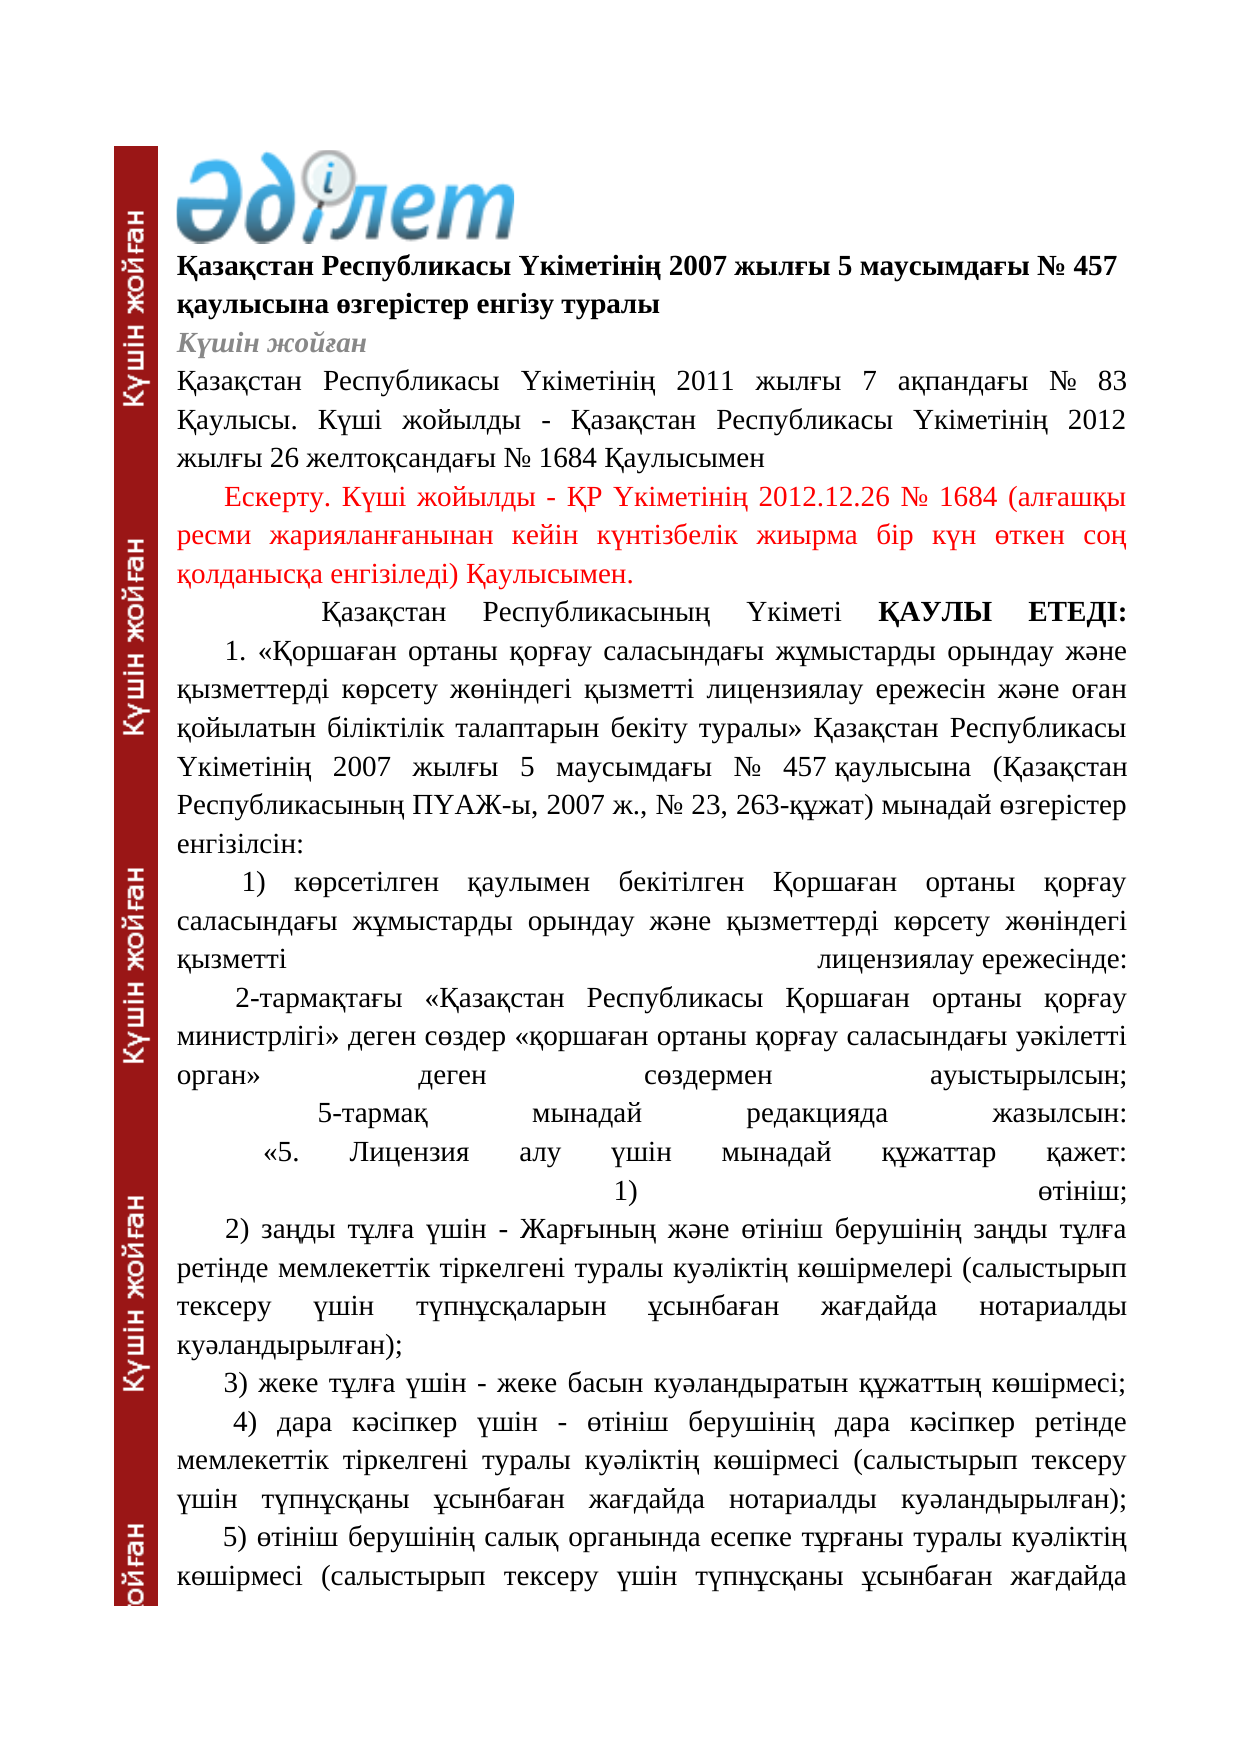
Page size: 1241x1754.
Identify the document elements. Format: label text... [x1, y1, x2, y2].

text Қазақстан Республикасы Үкіметінің 2007 жылғы 5 маусымдағы № 457 қаулысына өзгерістер енгізу туралы [112, 248, 1128, 320]
picture [114, 320, 158, 325]
picture [114, 358, 158, 363]
picture [114, 1592, 158, 1606]
text Қазақстан Республикасы Үкіметінің 2011 жылғы 7 ақпандағы № 83 Қаулысы. Күші жойылды - Қазақстан Республикасы Үкіметінің 2012 жылғы 26 желтоқсандағы № 1684 Қаулысымен [112, 363, 1128, 474]
text Ескерту. Күші жойылды - ҚР Үкіметінің 2012.12.26 № 1684 (алғашқы ресми жарияланғанынан кейін күнтізбелік жиырма бір күн өткен соң қолданысқа енгізіледі) Қаулысымен. [112, 479, 1128, 589]
picture [114, 474, 158, 479]
picture [176, 150, 515, 244]
picture [114, 146, 158, 248]
text Күшін жойған [112, 325, 1128, 358]
picture [114, 589, 158, 594]
